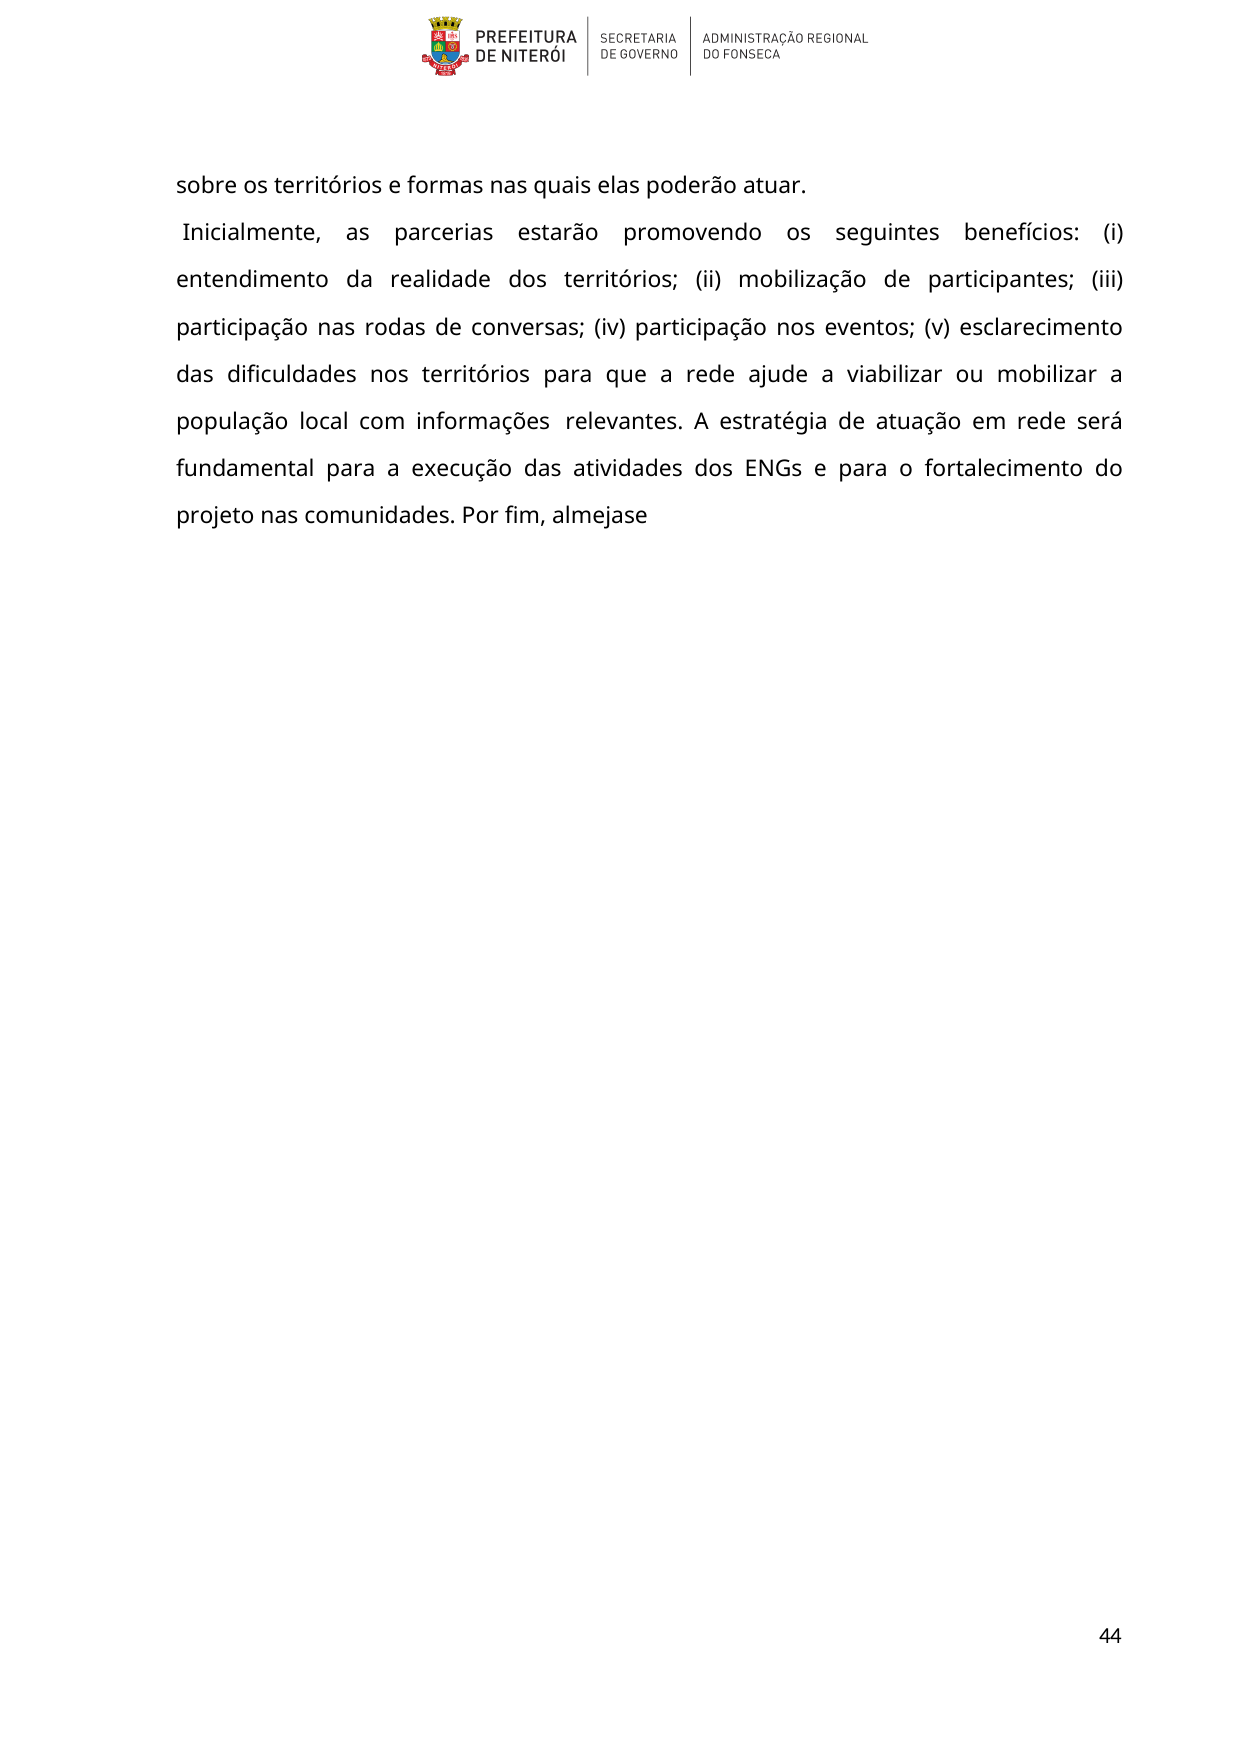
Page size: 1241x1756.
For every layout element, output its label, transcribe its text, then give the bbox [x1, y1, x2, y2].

picture [394, 0, 896, 93]
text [176, 169, 1124, 200]
text Inicialmente, as parcerias estarão promovendo os seguintes benefícios: (i) entendimento da realidade dos territórios; (ii) mobilização de participantes; (iii) participação nas rodas de conversas; (iv) participação nos eventos; (v) esclarecimento das dificuldades nos territórios para que a rede ajude a viabilizar ou mobilizar a população local com informações relevantes. A estratégia de atuação em rede será fundamental para a execução das atividades dos ENGs e para o fortalecimento do projeto nas comunidades. Por fim, almejase [176, 216, 1124, 531]
